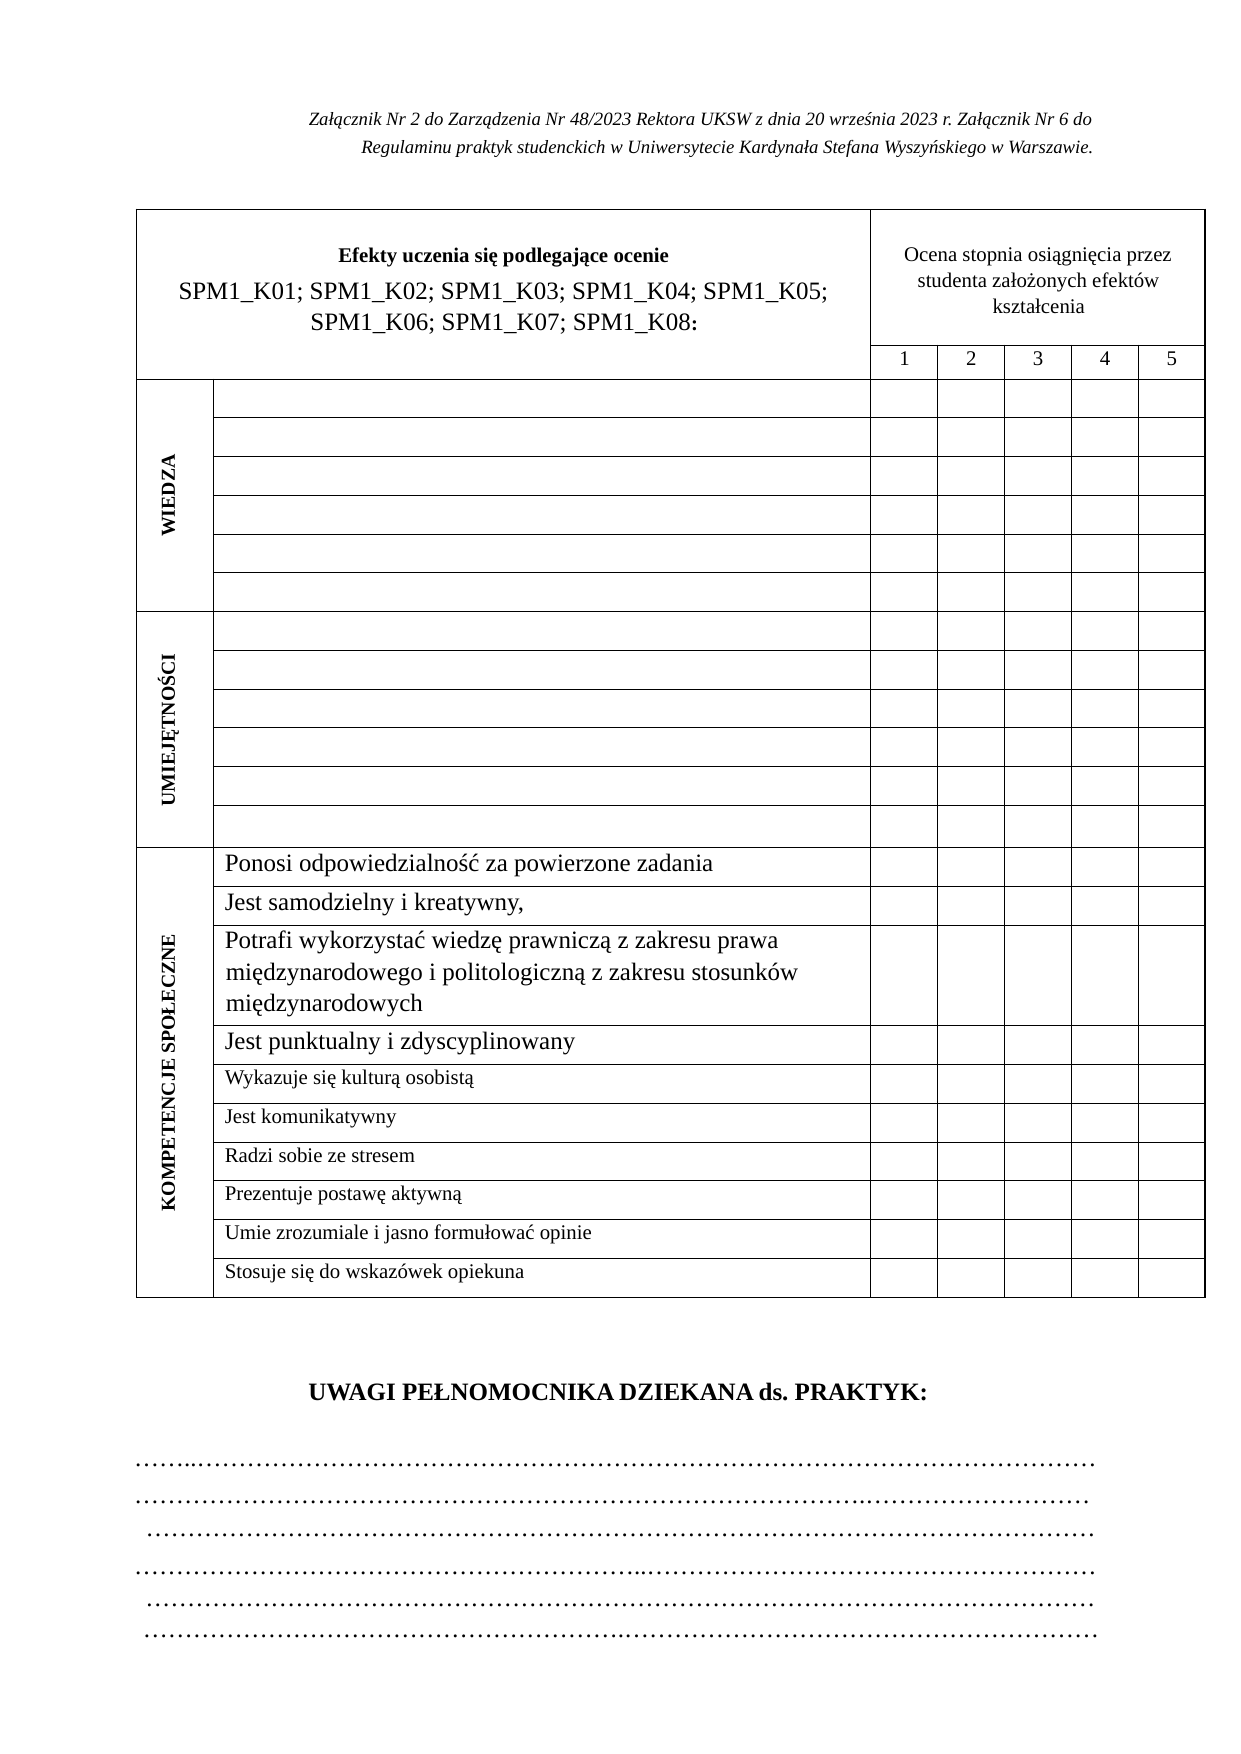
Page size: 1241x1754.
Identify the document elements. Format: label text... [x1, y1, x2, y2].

table_cell [214, 651, 870, 688]
table_cell [1072, 380, 1138, 417]
table_cell [1005, 418, 1071, 456]
table_cell [871, 1181, 937, 1219]
table_cell [871, 651, 937, 688]
table_cell [1139, 651, 1204, 688]
table_cell [214, 690, 870, 727]
table_cell [1139, 1104, 1204, 1142]
table_cell [871, 1143, 937, 1180]
table_cell [938, 926, 1004, 1025]
table_cell [1072, 1065, 1138, 1103]
table_cell [1072, 1143, 1138, 1180]
table_cell Jest punktualny i zdyscyplinowany [214, 1026, 870, 1064]
table_cell [1139, 496, 1204, 533]
table_cell [871, 806, 937, 847]
table_cell [1139, 457, 1204, 495]
table_cell UMIEJĘTNOŚCI [137, 612, 213, 847]
text Załącznik Nr 2 do Zarządzenia Nr 48/2023 Rektora UKSW z dnia 20 września 2023 r. Załącznik Nr 6 do Regulaminu praktyk studenckich w Uniwersytecie Kardynała Stefana Wyszyńskiego w Warszawie. [214, 108, 1094, 157]
table_cell [938, 457, 1004, 495]
table_cell [1139, 1143, 1204, 1180]
text …………………………………………………………………………………………………… [145, 1513, 1105, 1542]
table_cell [871, 573, 937, 611]
table_cell [938, 1065, 1004, 1103]
table_cell [1139, 1181, 1204, 1219]
table_cell [871, 1026, 937, 1064]
table_cell [938, 728, 1004, 766]
table_cell [1005, 690, 1071, 727]
table_cell [214, 767, 870, 805]
table_cell WIEDZA [137, 380, 213, 611]
table_cell [1072, 690, 1138, 727]
table_cell 2 [938, 346, 1004, 378]
table_cell [1005, 651, 1071, 688]
table_cell [1139, 806, 1204, 847]
table_cell [938, 573, 1004, 611]
table_cell [1139, 573, 1204, 611]
table_cell [1005, 926, 1071, 1025]
table_cell [1139, 535, 1204, 572]
table_cell [1072, 806, 1138, 847]
table_cell [214, 380, 870, 417]
table_cell Potrafi wykorzystać wiedzę prawniczą z zakresu prawa międzynarodowego i politologiczną z zakresu stosunków międzynarodowych [214, 926, 870, 1025]
table_cell [871, 418, 937, 456]
table_cell [938, 887, 1004, 924]
table_cell [871, 1259, 937, 1297]
table_cell [1072, 418, 1138, 456]
table_cell [1072, 728, 1138, 766]
table_cell [938, 767, 1004, 805]
table_cell [938, 612, 1004, 650]
table_cell [1072, 1220, 1138, 1258]
table_cell [871, 887, 937, 924]
table_cell [871, 1220, 937, 1258]
table_cell [938, 1026, 1004, 1064]
table_cell 3 [1005, 346, 1071, 378]
table_cell [214, 573, 870, 611]
table_cell [1139, 887, 1204, 924]
table_cell [938, 380, 1004, 417]
table_cell [214, 496, 870, 533]
table_cell [1139, 728, 1204, 766]
table_cell [1005, 1220, 1071, 1258]
table_cell [871, 848, 937, 886]
table_header Efekty uczenia się podlegające ocenie SPM1_K01; SPM1_K02; SPM1_K03; SPM1_K04; SPM1_K05; SPM1_K06; SPM1_K07; SPM1_K08: [137, 210, 870, 378]
table_cell [938, 535, 1004, 572]
table_cell [1072, 457, 1138, 495]
table_cell [871, 457, 937, 495]
table_cell [1005, 380, 1071, 417]
table_cell [938, 1104, 1004, 1142]
table_cell [1005, 767, 1071, 805]
table_cell [1139, 380, 1204, 417]
table_cell [1072, 496, 1138, 533]
table_cell [214, 612, 870, 650]
table_cell [1005, 887, 1071, 924]
table_cell [1005, 535, 1071, 572]
table_cell [214, 728, 870, 766]
table_cell [1072, 926, 1138, 1025]
table_cell [871, 612, 937, 650]
table_cell Prezentuje postawę aktywną [214, 1181, 870, 1219]
table_cell [1072, 535, 1138, 572]
table_cell [1005, 1143, 1071, 1180]
table_cell [938, 806, 1004, 847]
table_cell [1072, 1259, 1138, 1297]
table_cell [871, 767, 937, 805]
table_cell [1139, 1220, 1204, 1258]
table_cell [871, 535, 937, 572]
table_cell [938, 651, 1004, 688]
table_cell 4 [1072, 346, 1138, 378]
table_cell [871, 728, 937, 766]
table_cell [1005, 728, 1071, 766]
table_cell [214, 806, 870, 847]
table_cell [1072, 651, 1138, 688]
table_cell [1072, 1104, 1138, 1142]
table_cell [938, 1181, 1004, 1219]
table_cell [1005, 1026, 1071, 1064]
table_cell [871, 926, 937, 1025]
table_cell [938, 1220, 1004, 1258]
text ……………………………………………………..……………………………………………… [134, 1551, 1105, 1579]
table_cell [1005, 1104, 1071, 1142]
table_cell Stosuje się do wskazówek opiekuna [214, 1259, 870, 1297]
table_cell [1139, 1065, 1204, 1103]
table_cell Ponosi odpowiedzialność za powierzone zadania [214, 848, 870, 886]
text …………………………………………………………………………….……………………… [134, 1480, 1105, 1509]
table_cell [1072, 573, 1138, 611]
table_cell [1005, 457, 1071, 495]
table_cell [214, 457, 870, 495]
table_cell [1005, 573, 1071, 611]
table_cell [938, 690, 1004, 727]
table_cell [1005, 1259, 1071, 1297]
table_cell [214, 535, 870, 572]
table_cell [938, 418, 1004, 456]
table_cell [871, 496, 937, 533]
table_cell [1005, 1181, 1071, 1219]
table_cell [1139, 848, 1204, 886]
table_cell Umie zrozumiale i jasno formułować opinie [214, 1220, 870, 1258]
table_cell [938, 1259, 1004, 1297]
text UWAGI PEŁNOMOCNIKA DZIEKANA ds. PRAKTYK: [136, 1377, 1101, 1406]
table_cell [1005, 1065, 1071, 1103]
table_cell [1072, 767, 1138, 805]
table_cell [1072, 887, 1138, 924]
table_cell [938, 848, 1004, 886]
table_cell [871, 1065, 937, 1103]
table_cell [871, 690, 937, 727]
table_cell 1 [871, 346, 937, 378]
table_cell [871, 1104, 937, 1142]
table_cell [1005, 496, 1071, 533]
table_cell Wykazuje się kulturą osobistą [214, 1065, 870, 1103]
table_cell [1072, 1026, 1138, 1064]
table_cell [871, 380, 937, 417]
table_cell [1072, 848, 1138, 886]
table_cell [1139, 612, 1204, 650]
table_cell [214, 418, 870, 456]
text …………………………………………………………………………………………………… ………………………………………………….………………………………………………… [136, 1583, 1105, 1643]
table_cell [1072, 1181, 1138, 1219]
table_cell [938, 496, 1004, 533]
table_cell Jest samodzielny i kreatywny, [214, 887, 870, 924]
table_cell [1139, 926, 1204, 1025]
table_cell [1139, 1259, 1204, 1297]
table_cell [1139, 1026, 1204, 1064]
table_cell [1005, 806, 1071, 847]
table_cell [1139, 767, 1204, 805]
table_cell [938, 1143, 1004, 1180]
text ……..……………………………………………………………………………………………… [134, 1443, 1105, 1471]
table_header Ocena stopnia osiągnięcia przez studenta założonych efektów kształcenia [871, 210, 1204, 344]
table_cell Radzi sobie ze stresem [214, 1143, 870, 1180]
table_cell [1072, 612, 1138, 650]
table_cell [1139, 690, 1204, 727]
table_cell KOMPETENCJE SPOŁECZNE [137, 848, 213, 1297]
table_cell [1005, 612, 1071, 650]
table_cell Jest komunikatywny [214, 1104, 870, 1142]
table_cell 5 [1139, 346, 1204, 378]
table_cell [1005, 848, 1071, 886]
table_cell [1139, 418, 1204, 456]
